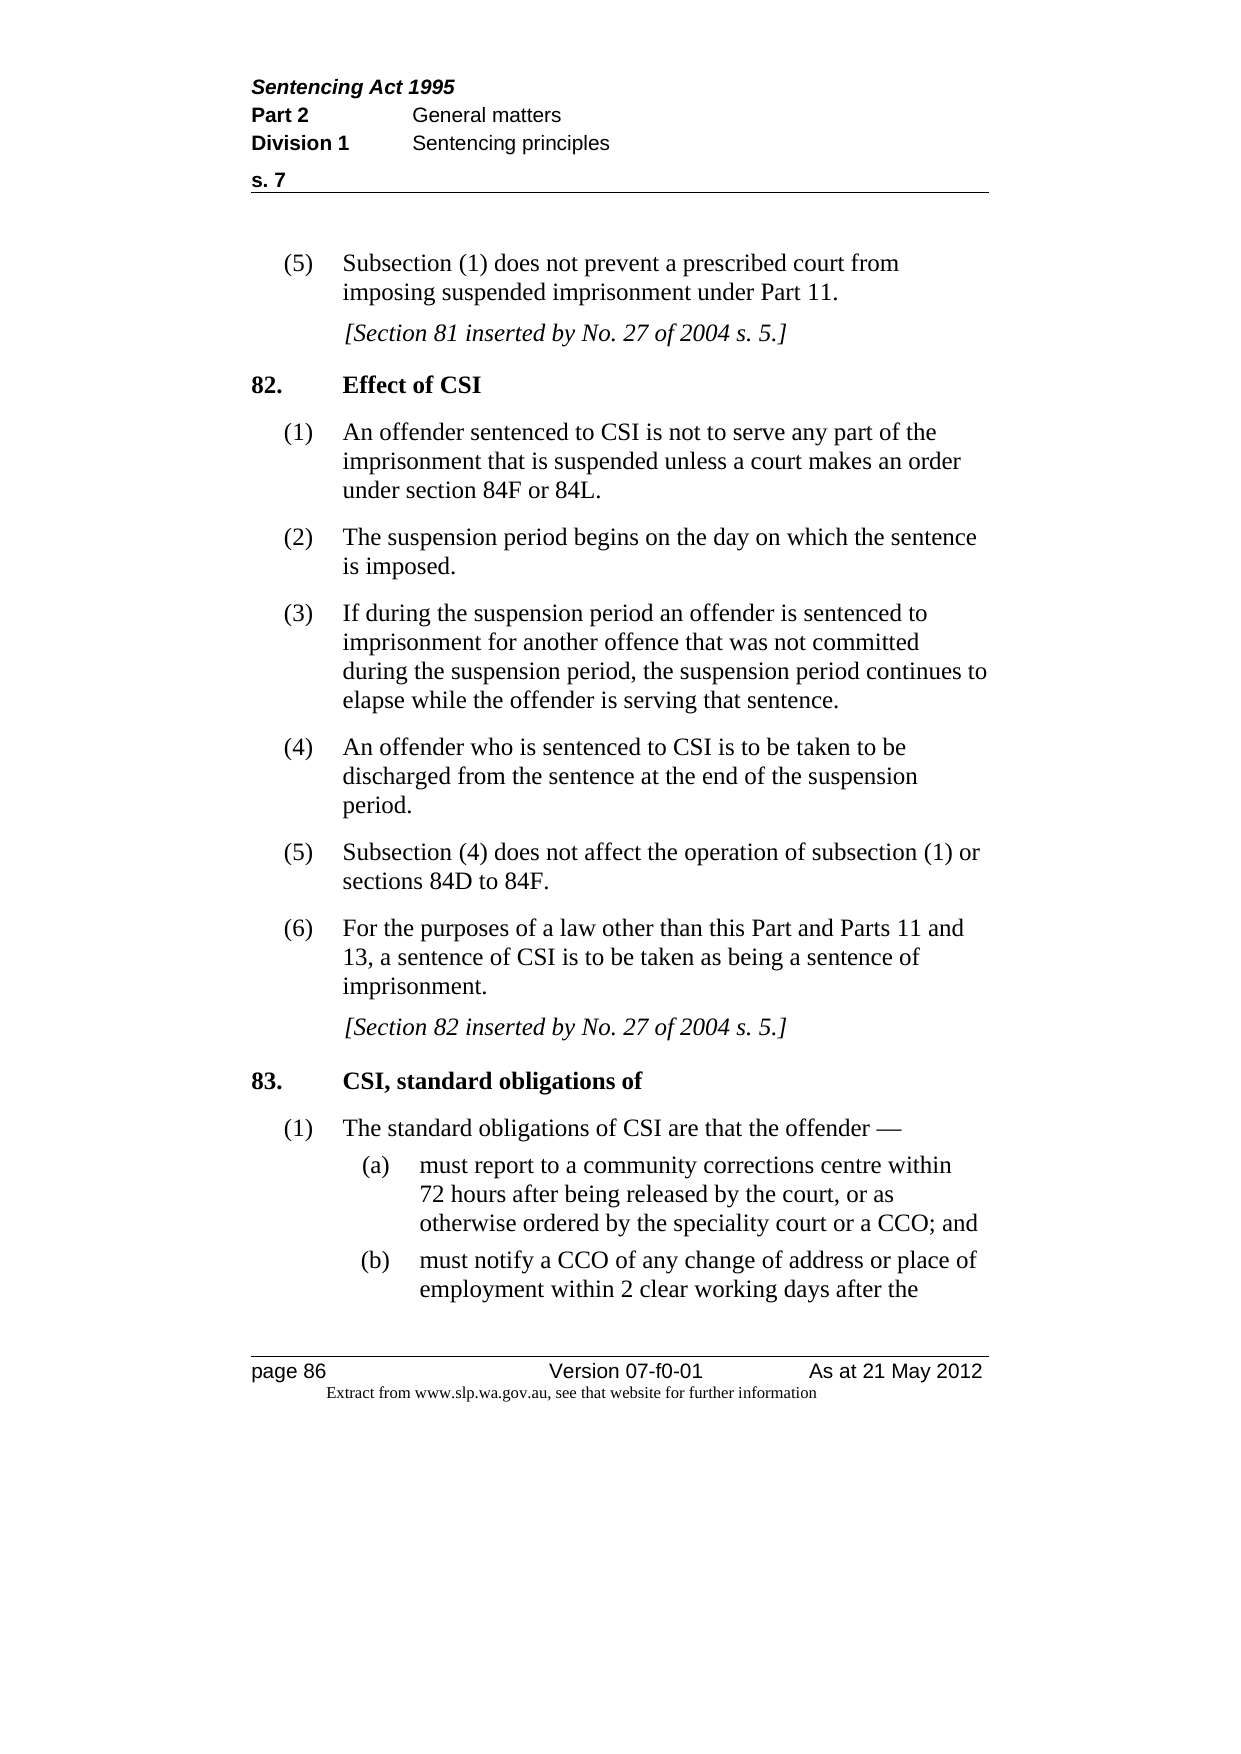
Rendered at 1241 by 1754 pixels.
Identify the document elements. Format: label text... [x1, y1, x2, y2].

text (5) Subsection (4) does not affect the operation of subsection (1) or sections 84D to 84F. [251, 837, 989, 895]
text (2) The suspension period begins on the day on which the sentence is imposed. [251, 522, 989, 580]
text (1) An offender sentenced to CSI is not to serve any part of the imprisonment that is suspended unless a court makes an order under section 84F or 84L. [251, 417, 989, 503]
text (3) If during the suspension period an offender is sentenced to imprisonment for another offence that was not committed during the suspension period, the suspension period continues to elapse while the offender is serving that sentence. [251, 598, 989, 713]
text [Section 81 inserted by No. 27 of 2004 s. 5.] [251, 318, 989, 347]
text [Section 82 inserted by No. 27 of 2004 s. 5.] [251, 1012, 989, 1041]
subtitle 82. Effect of CSI [251, 370, 989, 398]
text (a) must report to a community corrections centre within 72 hours after being released by the court, or as otherwise ordered by the speciality court or a CCO; and [251, 1151, 989, 1237]
text (6) For the purposes of a law other than this Part and Parts 11 and 13, a sentence of CSI is to be taken as being a sentence of imprisonment. [251, 913, 989, 1000]
text (1) The standard obligations of CSI are that the offender — [251, 1113, 989, 1142]
text (4) An offender who is sentenced to CSI is to be taken to be discharged from the sentence at the end of the suspension period. [251, 732, 989, 818]
subtitle 83. CSI, standard obligations of [251, 1066, 989, 1095]
text (5) Subsection (1) does not prevent a prescribed court from imposing suspended imprisonment under Part 11. [251, 248, 989, 306]
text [251, 1245, 989, 1303]
